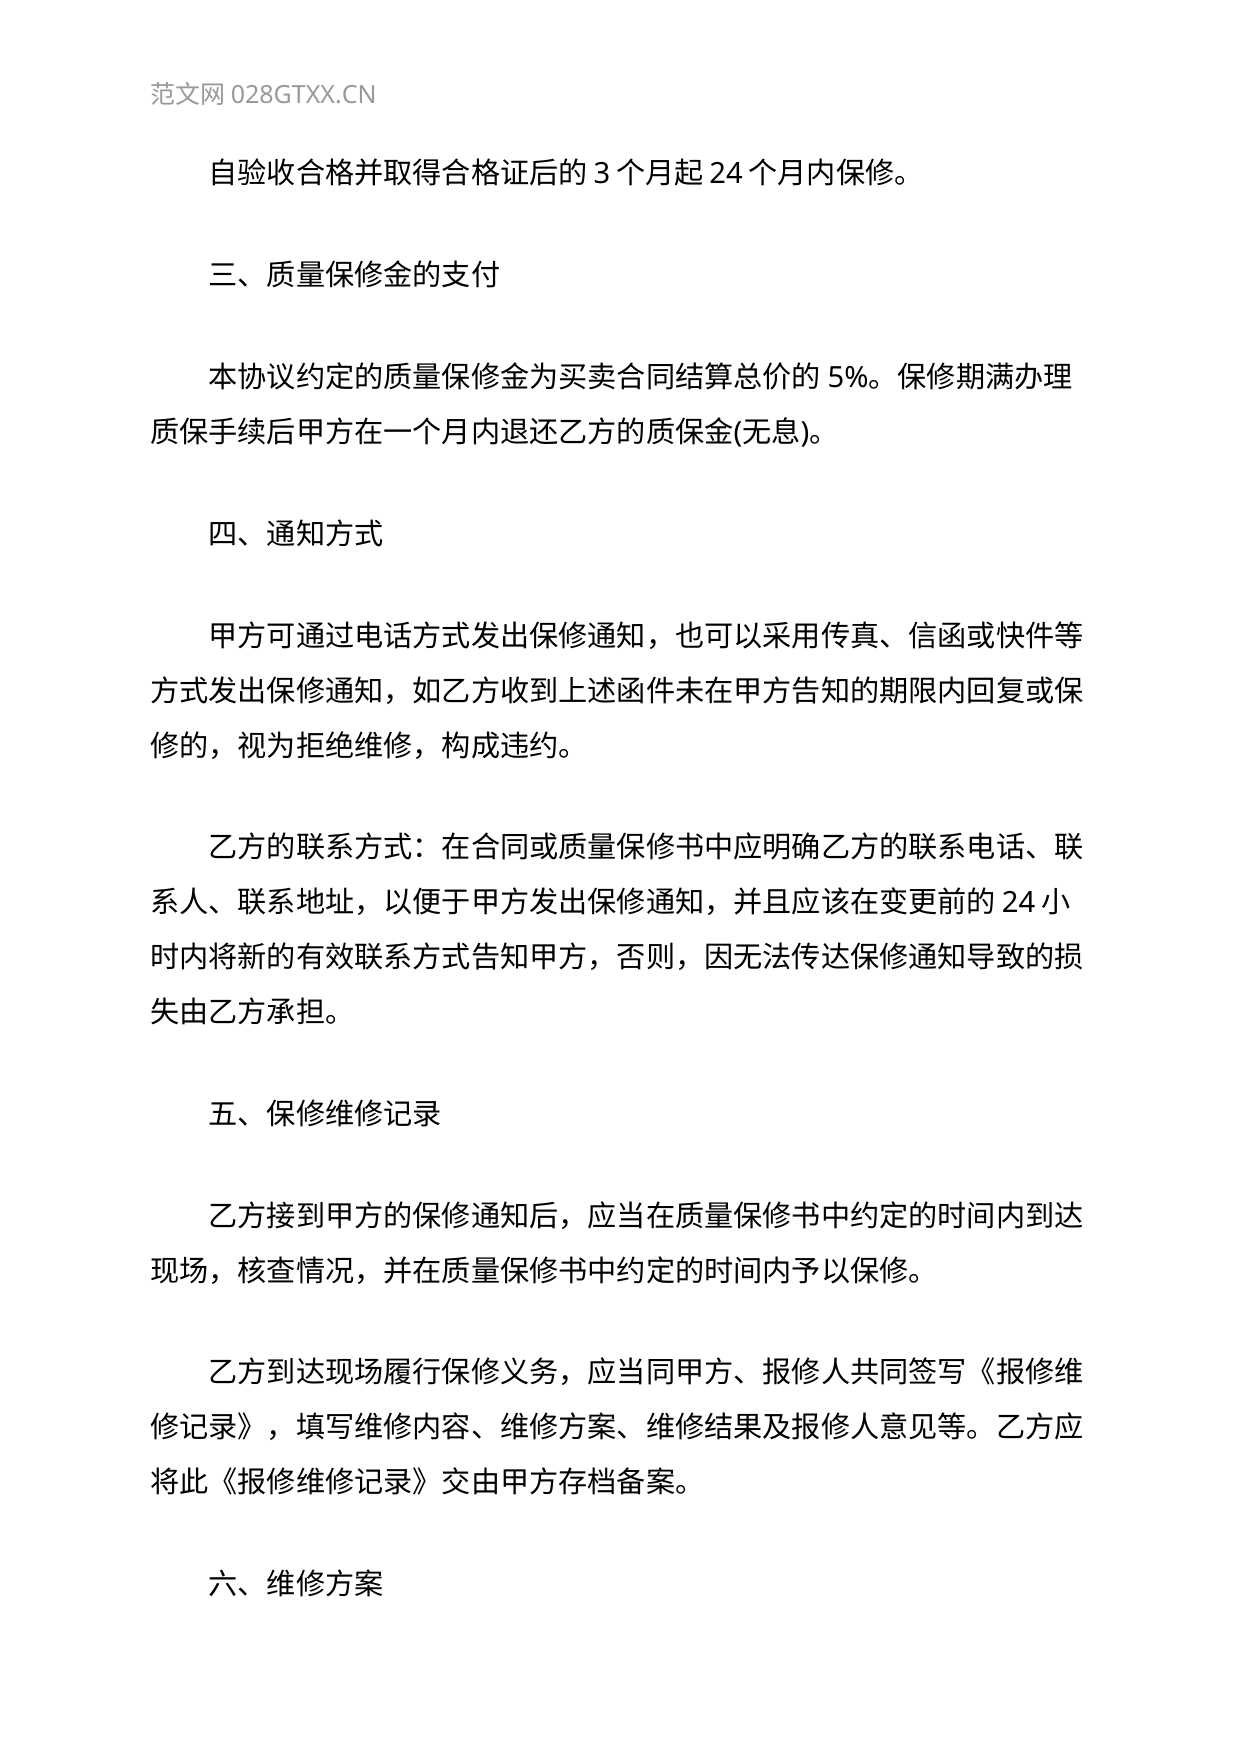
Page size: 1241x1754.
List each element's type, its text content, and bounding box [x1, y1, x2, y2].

text 乙方到达现场履行保修义务，应当同甲方、报修人共同签写《报修维修记录》，填写维修内容、维修方案、维修结果及报修人意见等。乙方应将此《报修维修记录》交由甲方存档备案。 [150, 1349, 1090, 1501]
text 自验收合格并取得合格证后的3个月起24个月内保修。 [150, 150, 1090, 192]
text 乙方接到甲方的保修通知后，应当在质量保修书中约定的时间内到达现场，核查情况，并在质量保修书中约定的时间内予以保修。 [150, 1192, 1090, 1289]
text 六、维修方案 [150, 1561, 1090, 1603]
text 甲方可通过电话方式发出保修通知，也可以采用传真、信函或快件等方式发出保修通知，如乙方收到上述函件未在甲方告知的期限内回复或保修的，视为拒绝维修，构成违约。 [150, 612, 1090, 764]
text 四、通知方式 [150, 511, 1090, 553]
text 乙方的联系方式：在合同或质量保修书中应明确乙方的联系电话、联系人、联系地址，以便于甲方发出保修通知，并且应该在变更前的24小时内将新的有效联系方式告知甲方，否则，因无法传达保修通知导致的损失由乙方承担。 [150, 824, 1090, 1031]
text 五、保修维修记录 [150, 1091, 1090, 1133]
text 本协议约定的质量保修金为买卖合同结算总价的 5%。保修期满办理质保手续后甲方在一个月内退还乙方的质保金(无息)。 [150, 354, 1090, 451]
text 三、质量保修金的支付 [150, 252, 1090, 294]
